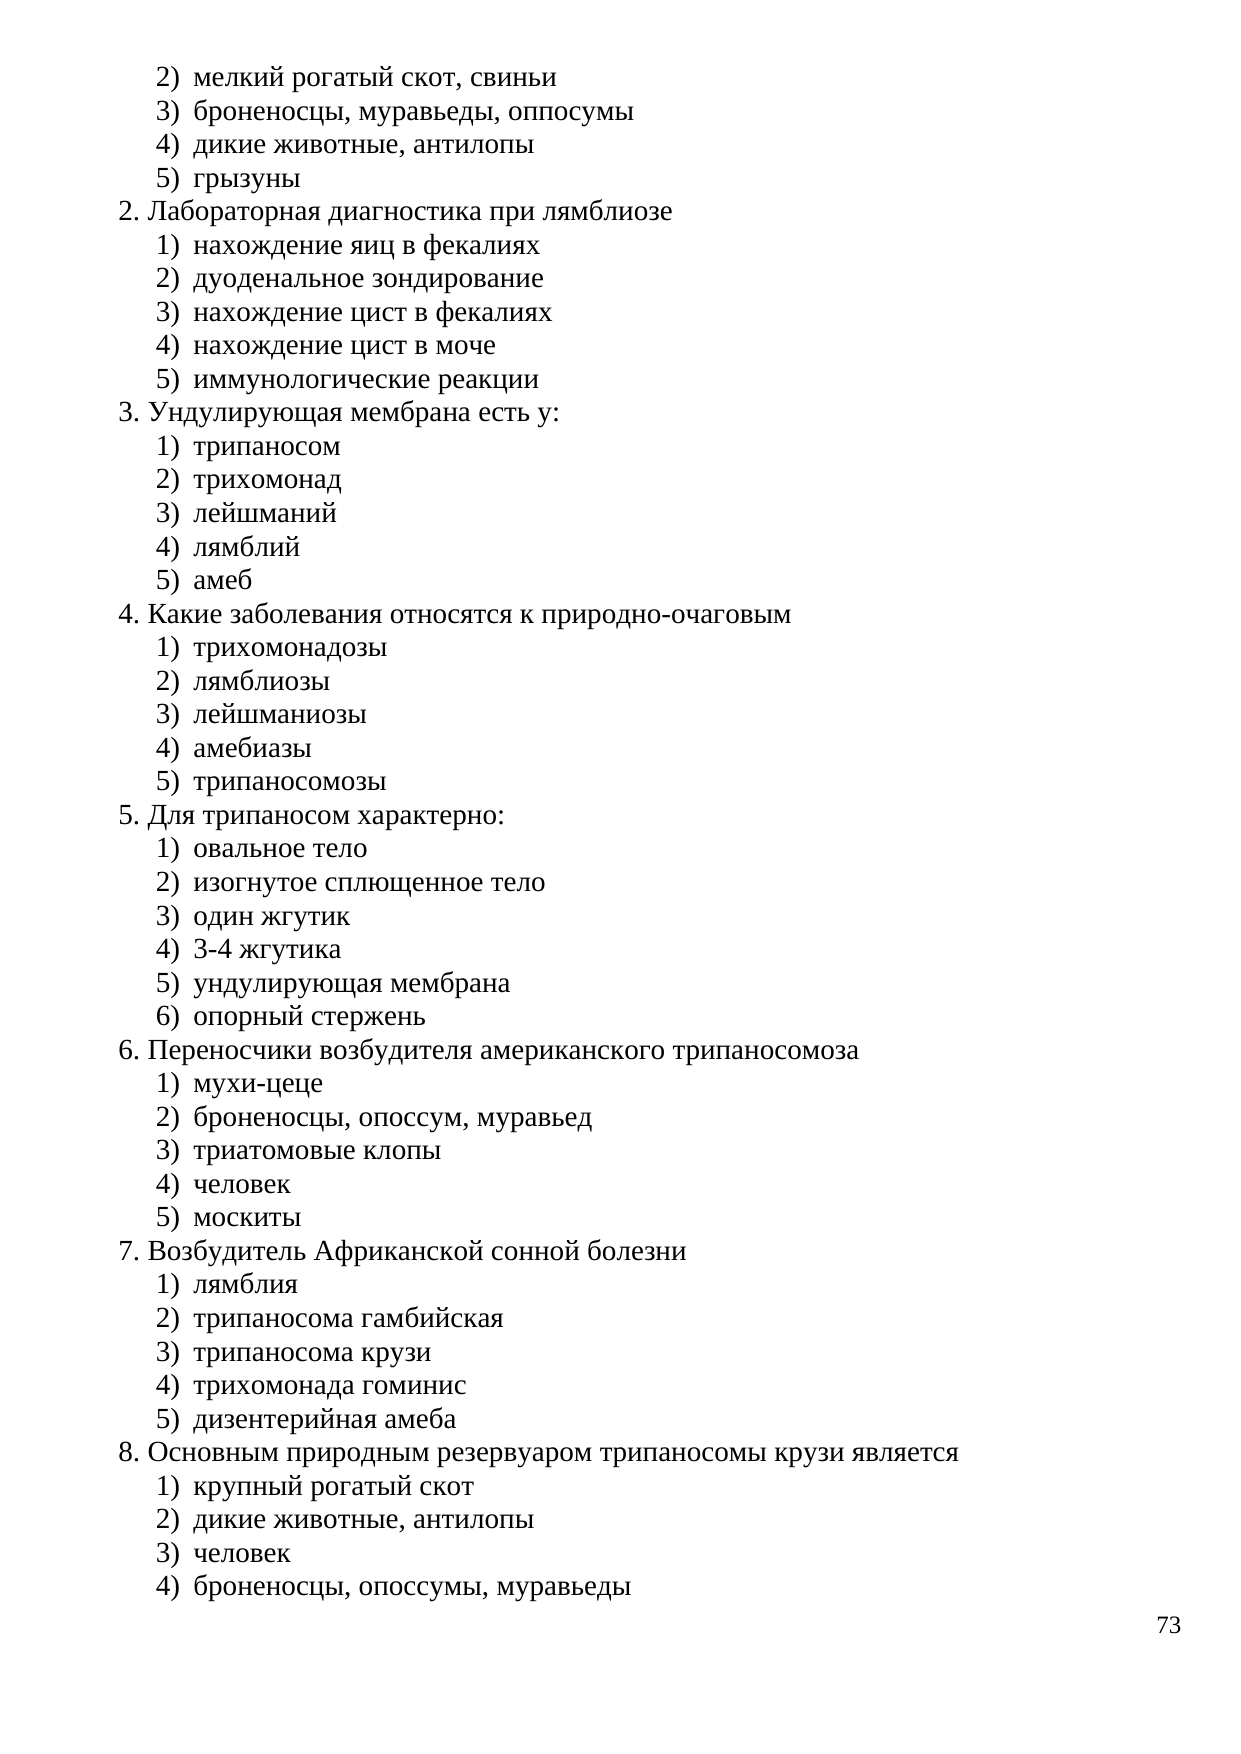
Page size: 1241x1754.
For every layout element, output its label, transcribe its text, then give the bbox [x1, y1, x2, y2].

list нахождение цист в моче [156, 327, 1181, 361]
list грызуны [156, 160, 1181, 193]
text 5. Для трипаносом характерно: [118, 797, 1181, 831]
list лямблий [156, 529, 1181, 562]
list трихомонадозы [156, 629, 1181, 663]
list москиты [156, 1199, 1181, 1233]
list трихомонад [156, 462, 1181, 495]
list броненосцы, опоссумы, муравьеды [156, 1568, 1181, 1602]
list амеб [156, 562, 1181, 596]
list изогнутое сплющенное тело [156, 864, 1181, 898]
list лейшманий [156, 495, 1181, 529]
list овальное тело [156, 831, 1181, 864]
list мелкий рогатый скот, свиньи [156, 59, 1181, 93]
list трипаносомозы [156, 763, 1181, 797]
list ундулирующая мембрана [156, 965, 1181, 998]
list мухи-цеце [156, 1065, 1181, 1099]
list 3-4 жгутика [156, 931, 1181, 965]
list броненосцы, муравьеды, оппосумы [156, 93, 1181, 126]
list нахождение цист в фекалиях [156, 294, 1181, 327]
list дуоденальное зондирование [156, 260, 1181, 294]
list лямблиозы [156, 663, 1181, 696]
list амебиазы [156, 730, 1181, 763]
list броненосцы, опоссум, муравьед [156, 1099, 1181, 1132]
list дикие животные, антилопы [156, 126, 1181, 160]
list опорный стержень [156, 998, 1181, 1032]
list человек [156, 1166, 1181, 1199]
list дизентерийная амеба [156, 1401, 1181, 1434]
list крупный рогатый скот [156, 1468, 1181, 1501]
list трипаносома гамбийская [156, 1300, 1181, 1334]
text 4. Какие заболевания относятся к природно-очаговым [118, 596, 1181, 629]
text 7. Возбудитель Африканской сонной болезни [118, 1233, 1181, 1267]
list триатомовые клопы [156, 1132, 1181, 1166]
list лямблия [156, 1267, 1181, 1300]
list лейшманиозы [156, 696, 1181, 730]
text 3. Ундулирующая мембрана есть у: [118, 394, 1181, 428]
list трипаносома крузи [156, 1334, 1181, 1367]
list дикие животные, антилопы [156, 1501, 1181, 1535]
list иммунологические реакции [156, 361, 1181, 394]
list один жгутик [156, 898, 1181, 931]
list трипаносом [156, 428, 1181, 462]
text 6. Переносчики возбудителя американского трипаносомоза [118, 1032, 1181, 1065]
list человек [156, 1535, 1181, 1568]
list трихомонада гоминис [156, 1367, 1181, 1401]
text 8. Основным природным резервуаром трипаносомы крузи является [118, 1434, 1181, 1468]
list нахождение яиц в фекалиях [156, 227, 1181, 260]
text 2. Лабораторная диагностика при лямблиозе [118, 193, 1181, 227]
